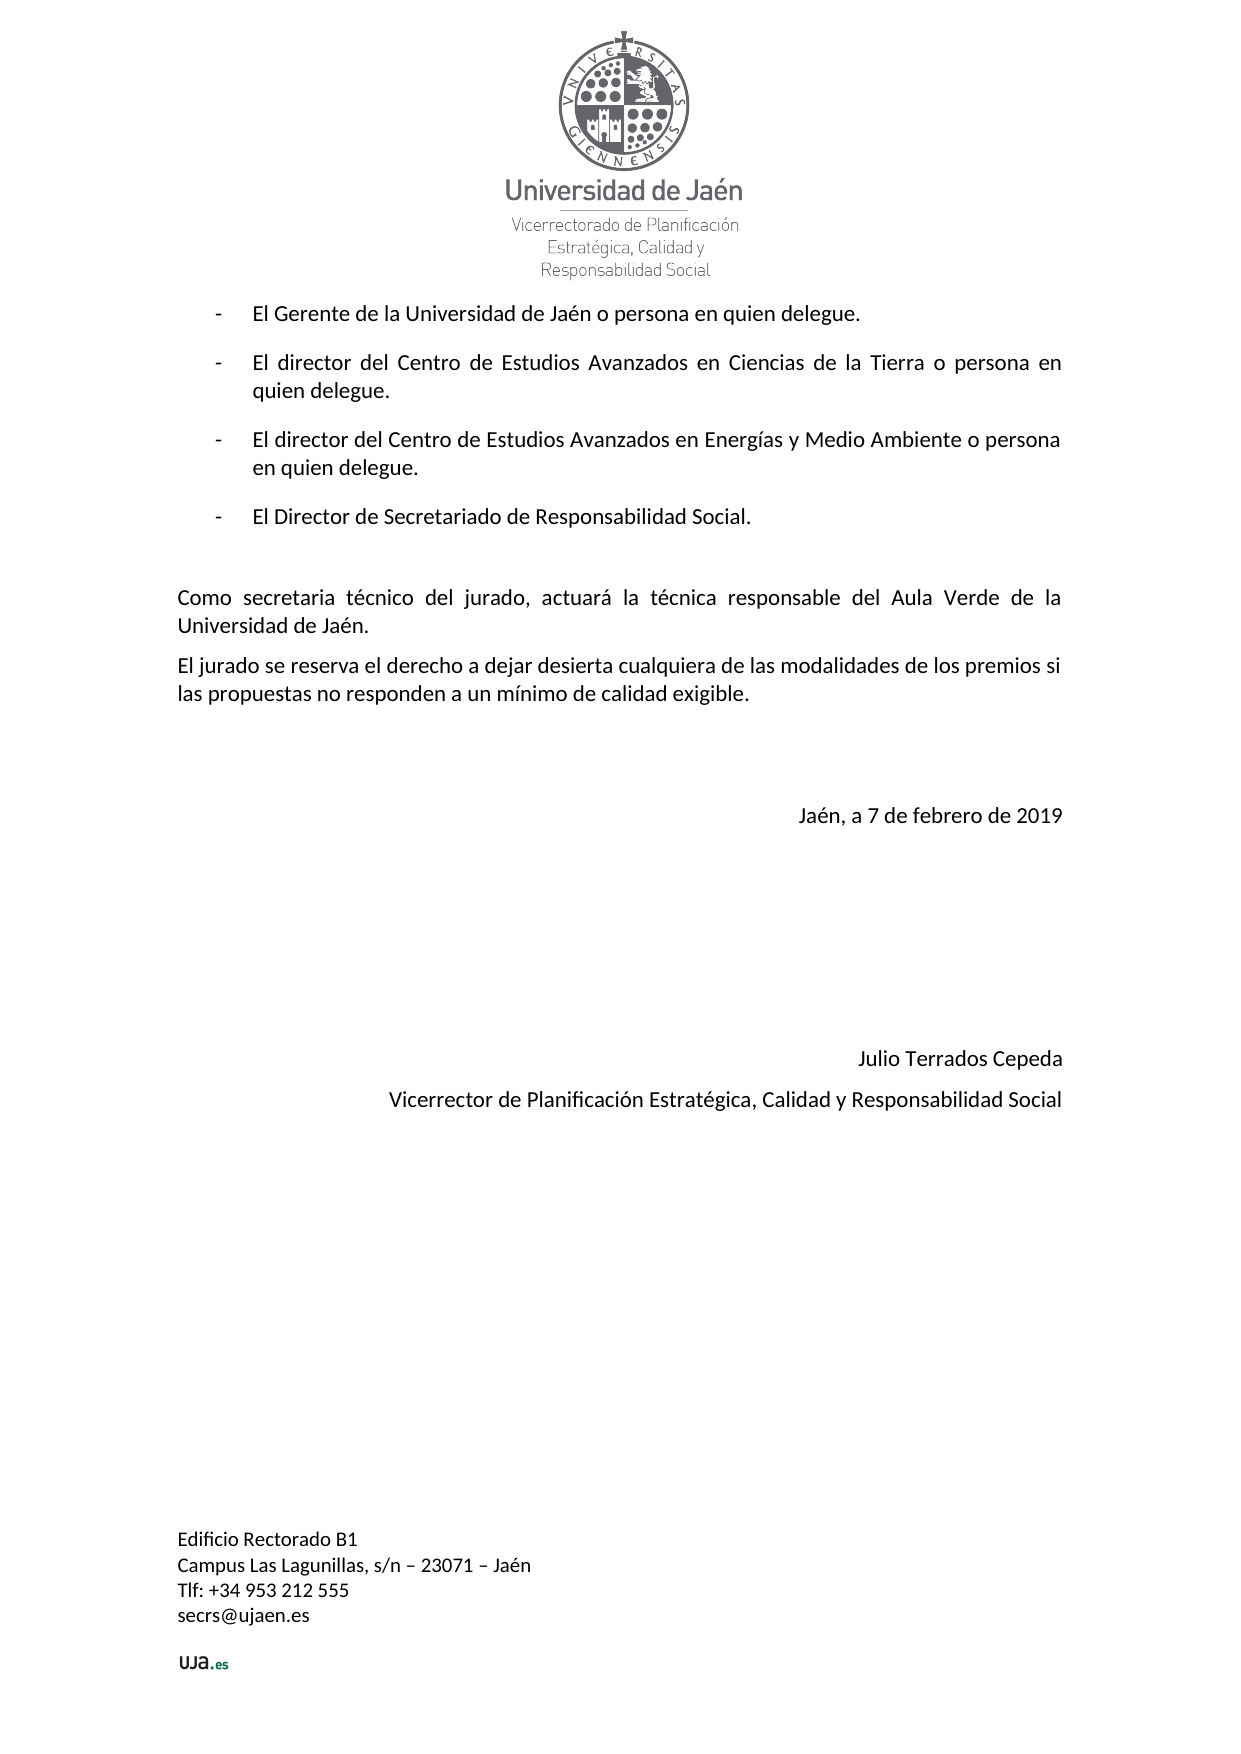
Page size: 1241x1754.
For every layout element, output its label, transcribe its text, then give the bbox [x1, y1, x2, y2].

list El director del Centro de Estudios Avanzados en Ciencias de la Tierra o persona en quien delegue. [215, 348, 1063, 404]
list El director del Centro de Estudios Avanzados en Energías y Medio Ambiente o persona en quien delegue. [215, 425, 1063, 481]
text Como secretaria técnico del jurado, actuará la técnica responsable del Aula Verde de la Universidad de Jaén. [177, 583, 1063, 639]
text Vicerrector de Planificación Estratégica, Calidad y Responsabilidad Social [177, 1085, 1063, 1113]
picture [177, 1653, 233, 1673]
text El jurado se reserva el derecho a dejar desierta cualquiera de las modalidades de los premios si las propuestas no responden a un mínimo de calidad exigible. [177, 651, 1063, 707]
list El Director de Secretariado de Responsabilidad Social. [215, 502, 1063, 530]
text Julio Terrados Cepeda [177, 1044, 1063, 1072]
list El Gerente de la Universidad de Jaén o persona en quien delegue. [215, 299, 1063, 327]
text Jaén, a 7 de febrero de 2019 [177, 801, 1063, 829]
picture [480, 2, 770, 299]
